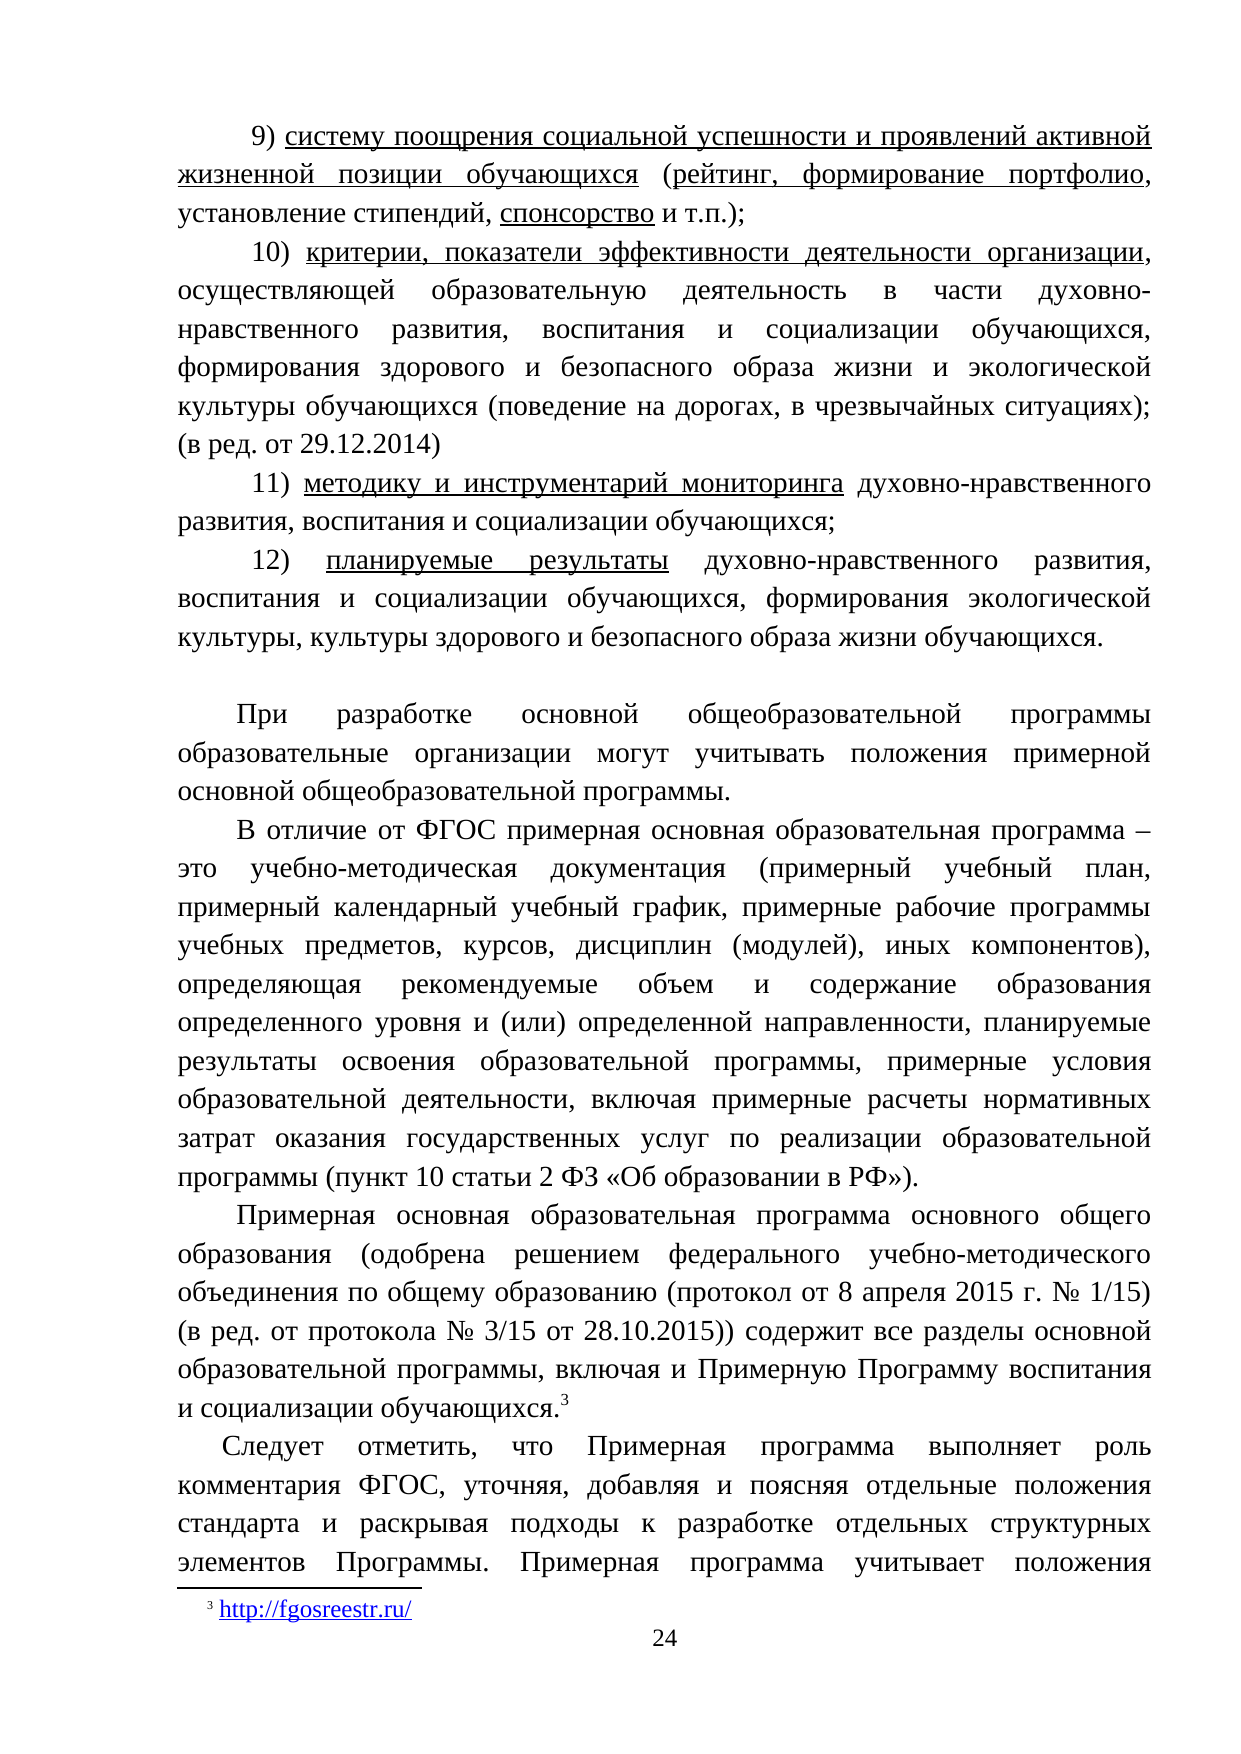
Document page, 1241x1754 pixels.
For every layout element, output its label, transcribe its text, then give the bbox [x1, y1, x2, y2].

text 11) методику и инструментарий мониторинга духовно-нравственного развития, воспитания и социализации обучающихся; [177, 465, 1152, 537]
text В отличие от ФГОС примерная основная образовательная программа – это учебно-методическая документация (примерный учебный план, примерный календарный учебный график, примерные рабочие программы учебных предметов, курсов, дисциплин (модулей), иных компонентов), определяющая рекомендуемые объем и содержание образования определенного уровня и (или) определенной направленности, планируемые результаты освоения образовательной программы, примерные условия образовательной деятельности, включая примерные расчеты нормативных затрат оказания государственных услуг по реализации образовательной программы (пункт 10 статьи 2 ФЗ «Об образовании в РФ»). [177, 812, 1152, 1192]
text 12) планируемые результаты духовно-нравственного развития, воспитания и социализации обучающихся, формирования экологической культуры, культуры здорового и безопасного образа жизни обучающихся. [177, 542, 1152, 653]
text При разработке основной общеобразовательной программы образовательные организации могут учитывать положения примерной основной общеобразовательной программы. [177, 696, 1152, 807]
text 10) критерии, показатели эффективности деятельности организации, осуществляющей образовательную деятельность в части духовно-нравственного развития, воспитания и социализации обучающихся, формирования здорового и безопасного образа жизни и экологической культуры обучающихся (поведение на дорогах, в чрезвычайных ситуациях); (в ред. от 29.12.2014) [177, 234, 1152, 460]
text 9) систему поощрения социальной успешности и проявлений активной жизненной позиции обучающихся (рейтинг, формирование портфолио, установление стипендий, спонсорство и т.п.); [177, 118, 1152, 229]
text Примерная основная образовательная программа основного общего образования (одобрена решением федерального учебно-методического объединения по общему образованию (протокол от 8 апреля 2015 г. № 1/15) (в ред. от протокола № 3/15 от 28.10.2015)) содержит все разделы основной образовательной программы, включая и Примерную Программу воспитания и социализации обучающихся. [177, 1197, 1152, 1423]
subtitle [177, 1428, 1152, 1578]
